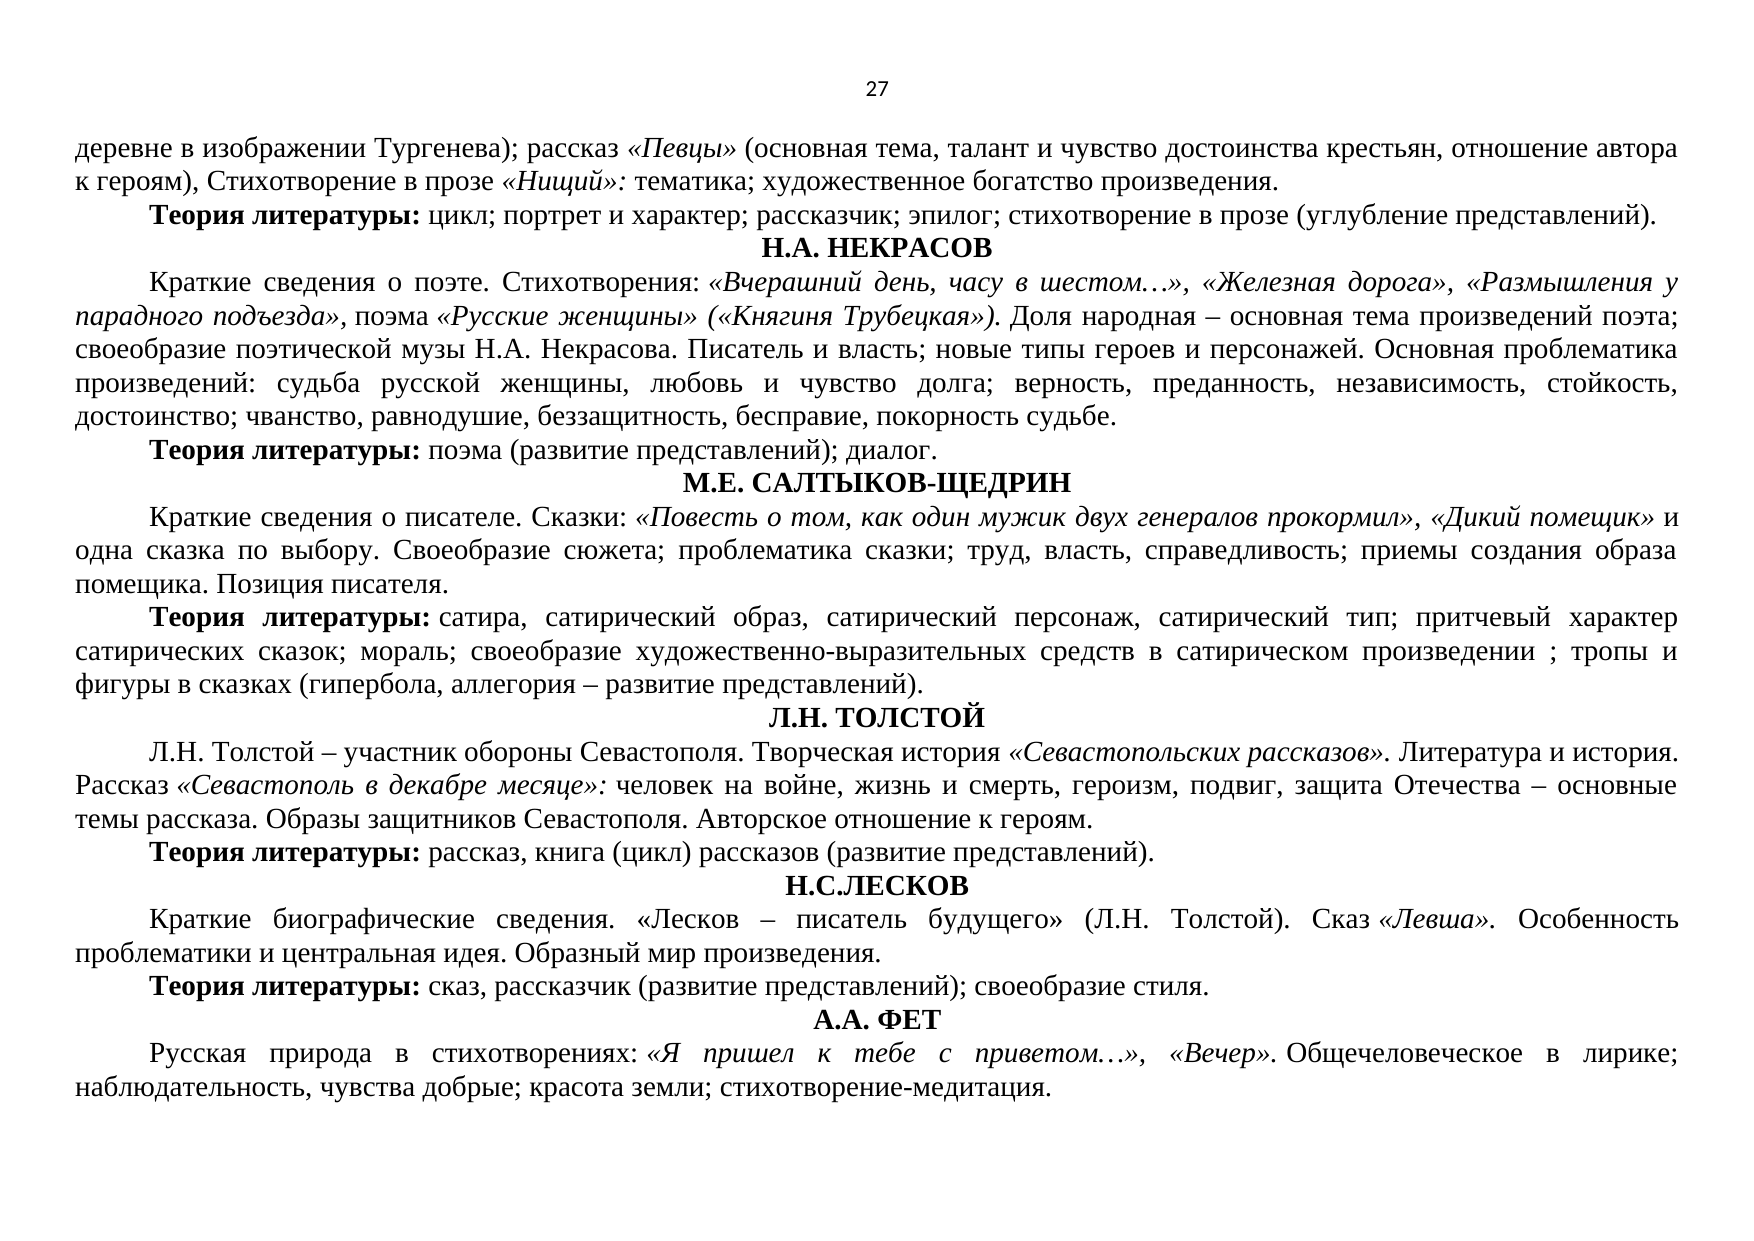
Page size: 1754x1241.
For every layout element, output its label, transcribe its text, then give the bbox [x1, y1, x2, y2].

text Теория литературы: поэма (развитие представлений); диалог. [75, 432, 1679, 465]
text Л.Н. Толстой – участник обороны Севастополя. Творческая история «Севастопольских рассказов». Литература и история. Рассказ «Севастополь в декабре месяце»: человек на войне, жизнь и смерть, героизм, подвиг, защита Отечества – основные темы рассказа. Образы защитников Севастополя. Авторское отношение к героям. [75, 734, 1679, 834]
text Теория литературы: сказ, рассказчик (развитие представлений); своеобразие стиля. [75, 968, 1679, 1002]
text Н.А. НЕКРАСОВ [75, 231, 1679, 264]
text Н.С.ЛЕСКОВ [75, 868, 1679, 901]
text Краткие биографические сведения. «Лесков – писатель будущего» (Л.Н. Толстой). Сказ «Левша». Особенность проблематики и центральная идея. Образный мир произведения. [75, 901, 1679, 968]
text Теория литературы: сатира, сатирический образ, сатирический персонаж, сатирический тип; притчевый характер сатирических сказок; мораль; своеобразие художественно-выразительных средств в сатирическом произведении ; тропы и фигуры в сказках (гипербола, аллегория – развитие представлений). [75, 599, 1679, 700]
text Теория литературы: цикл; портрет и характер; рассказчик; эпилог; стихотворение в прозе (углубление представлений). [75, 197, 1679, 231]
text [75, 130, 1679, 197]
text Русская природа в стихотворениях: «Я пришел к тебе с приветом…», «Вечер». Общечеловеческое в лирике; наблюдательность, чувства добрые; красота земли; стихотворение-медитация. [75, 1036, 1679, 1103]
text А.А. ФЕТ [75, 1002, 1679, 1036]
text М.Е. САЛТЫКОВ-ЩЕДРИН [75, 465, 1679, 499]
text Теория литературы: рассказ, книга (цикл) рассказов (развитие представлений). [75, 834, 1679, 868]
text Краткие сведения о поэте. Стихотворения: «Вчерашний день, часу в шестом…», «Железная дорога», «Размышления у парадного подъезда», поэма «Русские женщины» («Княгиня Трубецкая»). Доля народная – основная тема произведений поэта; своеобразие поэтической музы Н.А. Некрасова. Писатель и власть; новые типы героев и персонажей. Основная проблематика произведений: судьба русской женщины, любовь и чувство долга; верность, преданность, независимость, стойкость, достоинство; чванство, равнодушие, беззащитность, бесправие, покорность судьбе. [75, 264, 1679, 432]
text Л.Н. ТОЛСТОЙ [75, 700, 1679, 734]
text Краткие сведения о писателе. Сказки: «Повесть о том, как один мужик двух генералов прокормил», «Дикий помещик» и одна сказка по выбору. Своеобразие сюжета; проблематика сказки; труд, власть, справедливость; приемы создания образа помещика. Позиция писателя. [75, 499, 1679, 599]
